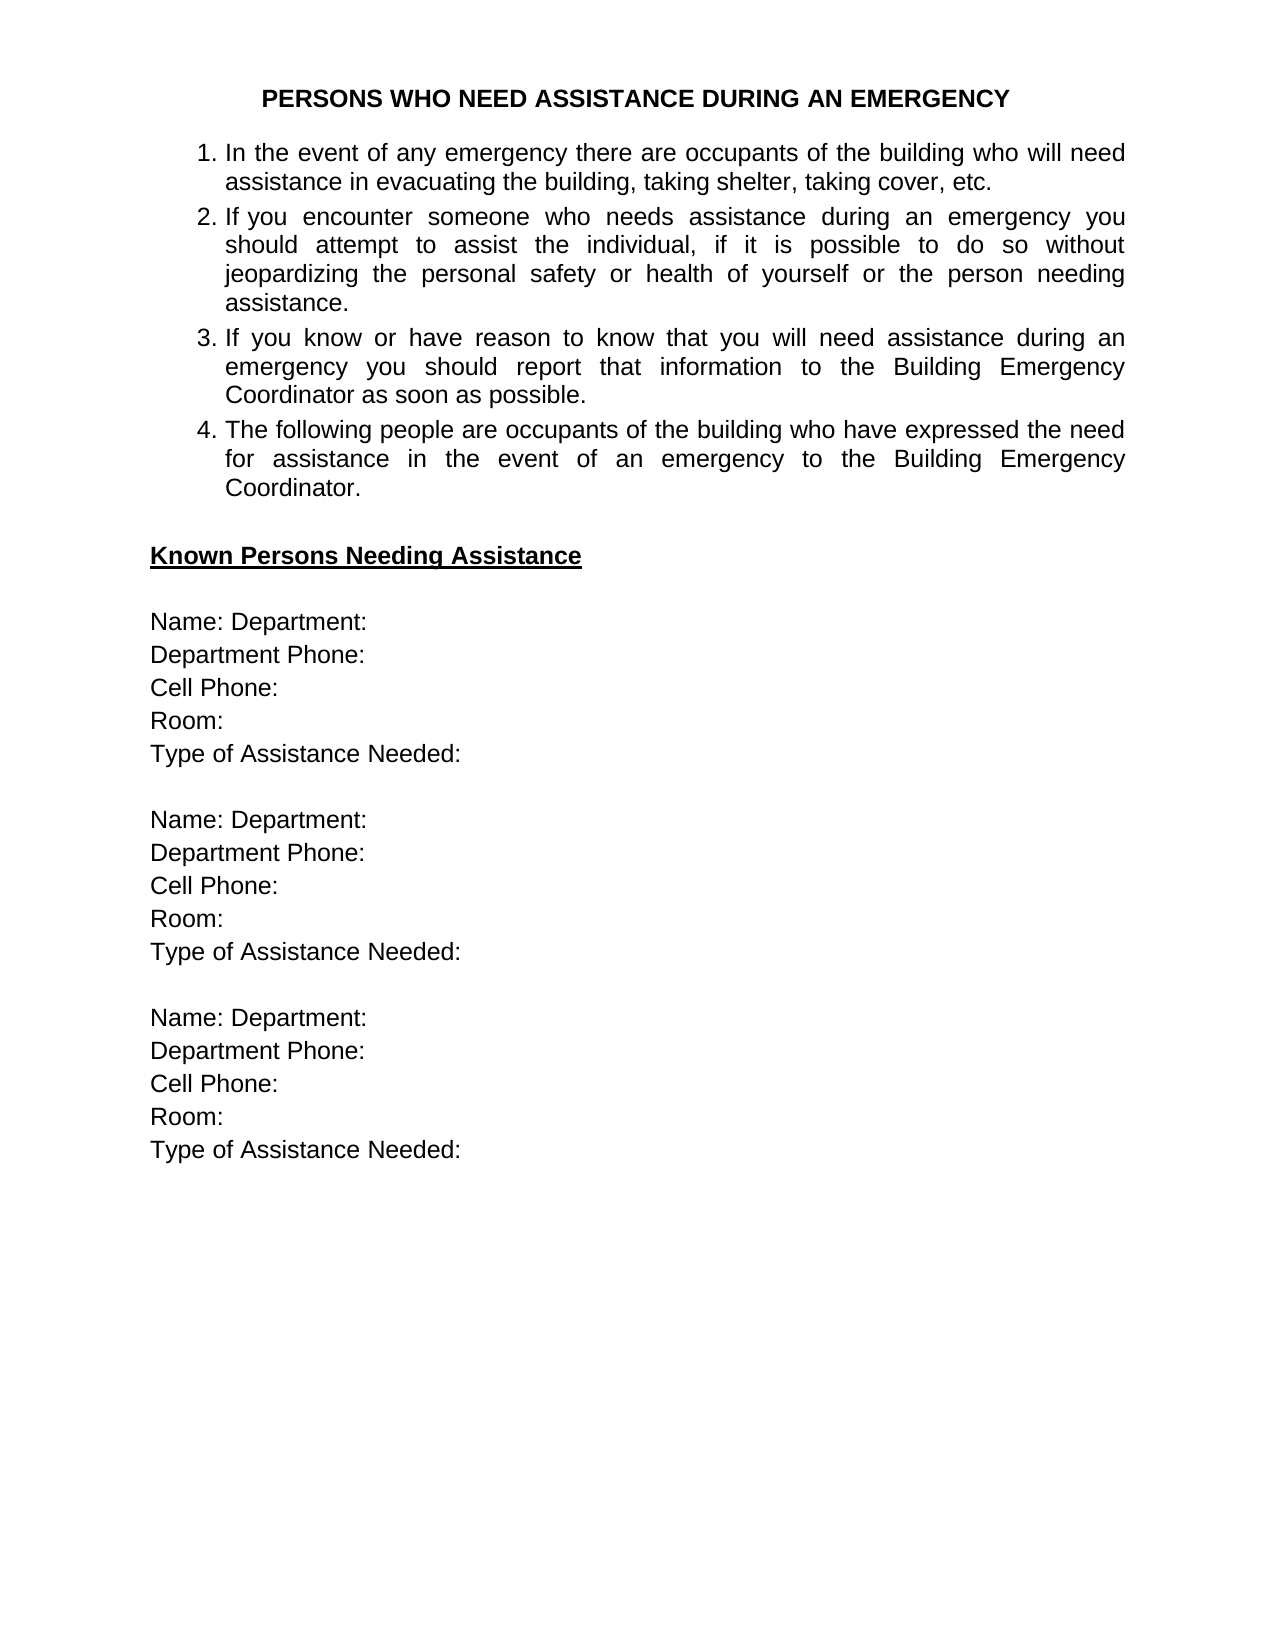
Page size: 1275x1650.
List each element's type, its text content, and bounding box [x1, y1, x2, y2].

list If you encounter someone who needs assistance during an emergency you should attempt to assist the individual, if it is possible to do so without jeopardizing the personal safety or health of yourself or the person needing assistance. [197, 202, 1126, 317]
text Name: Department: Department Phone: Cell Phone: [150, 607, 406, 701]
list In the event of any emergency there are occupants of the building who will need assistance in evacuating the building, taking shelter, taking cover, etc. [197, 138, 1126, 195]
text Room: [150, 1102, 1137, 1131]
subtitle Known Persons Needing Assistance [150, 541, 1137, 570]
text Room: [150, 904, 1137, 932]
text Type of Assistance Needed: [150, 739, 1137, 767]
text Name: Department: Department Phone: Cell Phone: [150, 805, 406, 899]
text Type of Assistance Needed: [150, 1135, 1137, 1164]
text Name: Department: Department Phone: Cell Phone: [150, 1003, 406, 1098]
subtitle PERSONS WHO NEED ASSISTANCE DURING AN EMERGENCY [261, 84, 1137, 113]
text Type of Assistance Needed: [150, 937, 1137, 966]
list If you know or have reason to know that you will need assistance during an emergency you should report that information to the Building Emergency Coordinator as soon as possible. [197, 323, 1126, 409]
list The following people are occupants of the building who have expressed the need for assistance in the event of an emergency to the Building Emergency Coordinator. [197, 415, 1126, 502]
text Room: [150, 706, 1137, 734]
